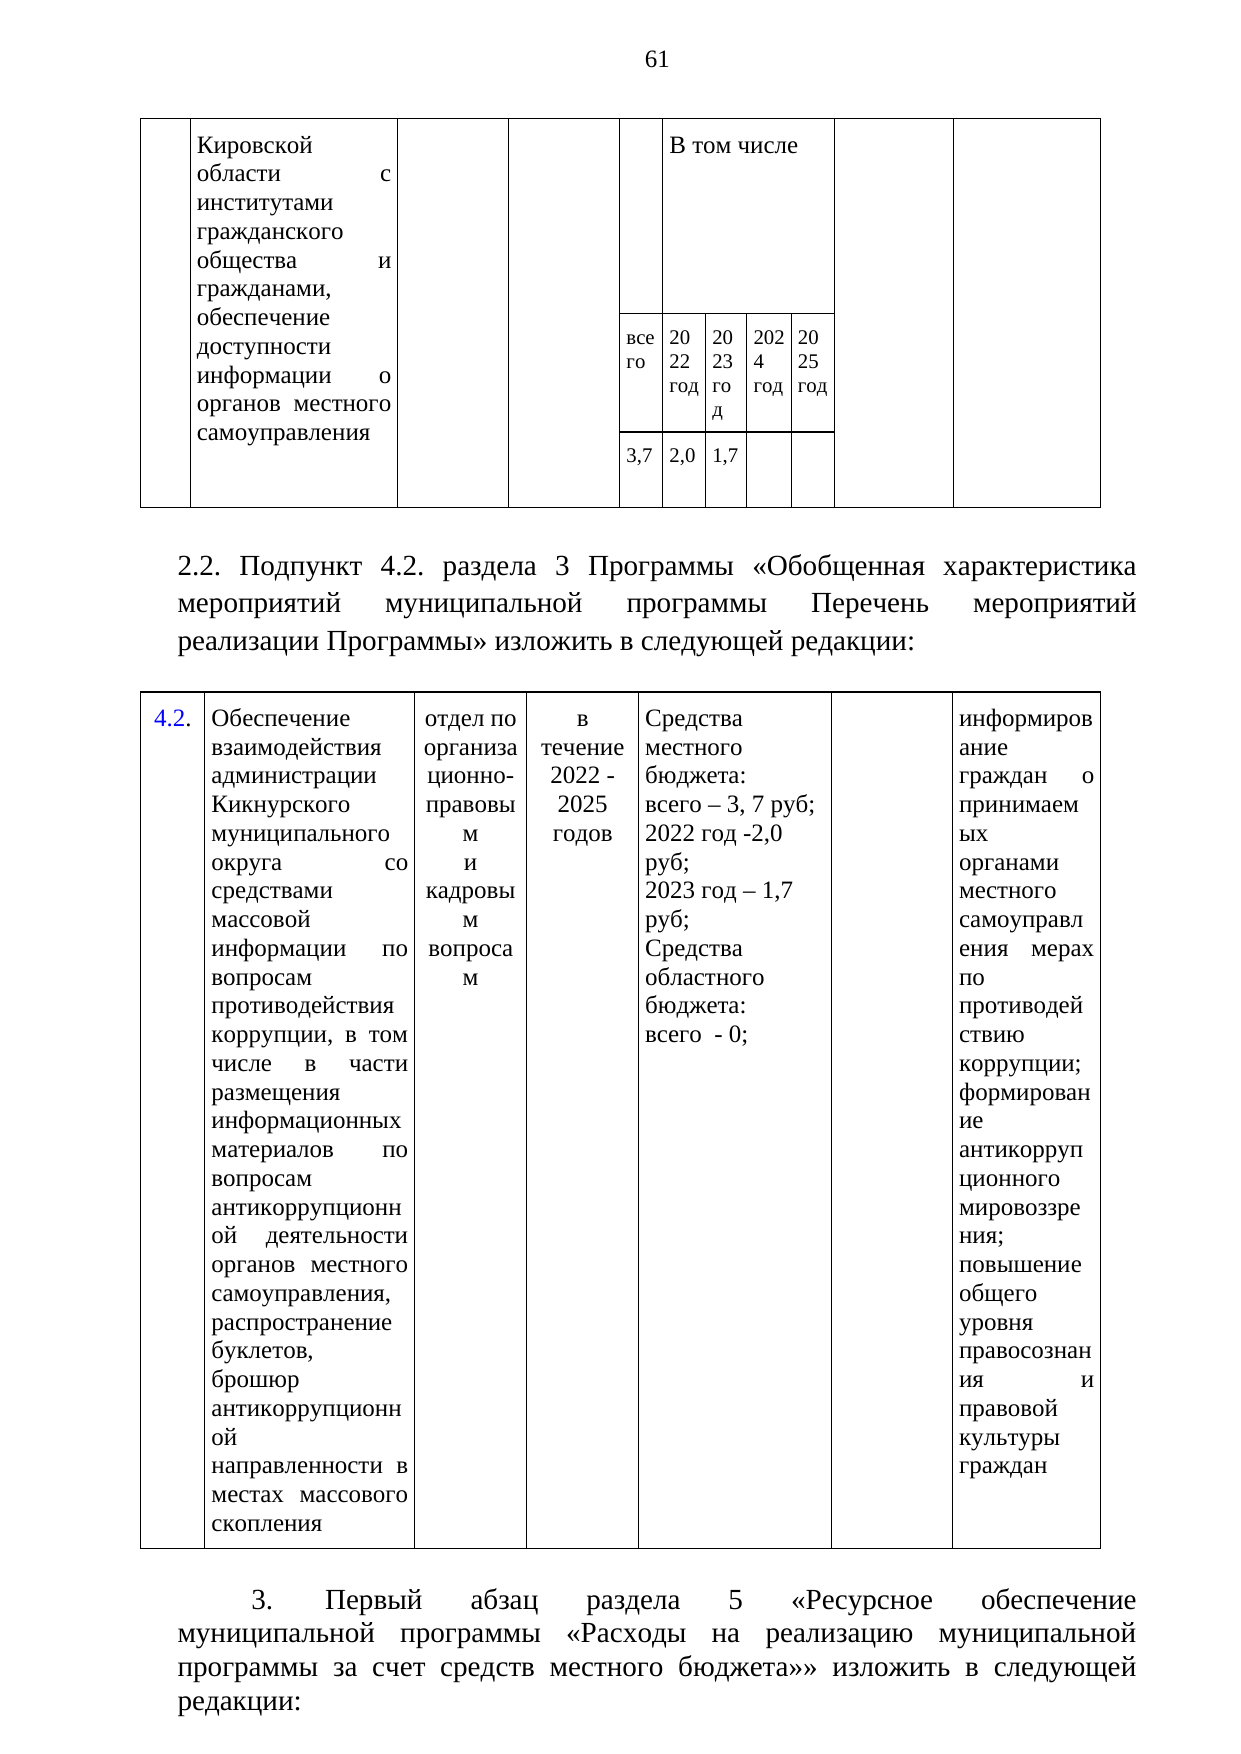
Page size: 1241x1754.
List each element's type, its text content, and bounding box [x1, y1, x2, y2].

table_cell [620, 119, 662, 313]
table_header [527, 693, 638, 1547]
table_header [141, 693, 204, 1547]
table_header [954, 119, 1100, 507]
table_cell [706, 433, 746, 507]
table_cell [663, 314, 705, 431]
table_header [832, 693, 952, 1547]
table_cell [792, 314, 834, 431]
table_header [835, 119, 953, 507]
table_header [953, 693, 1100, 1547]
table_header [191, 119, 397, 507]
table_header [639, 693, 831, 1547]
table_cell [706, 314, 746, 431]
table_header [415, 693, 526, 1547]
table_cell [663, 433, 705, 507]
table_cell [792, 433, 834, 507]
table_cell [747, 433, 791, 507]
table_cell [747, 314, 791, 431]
text 2.2. Подпункт 4.2. раздела 3 Программы «Обобщенная характеристика мероприятий муниципальной программы Перечень мероприятий реализации Программы» изложить в следующей редакции: [177, 545, 1137, 658]
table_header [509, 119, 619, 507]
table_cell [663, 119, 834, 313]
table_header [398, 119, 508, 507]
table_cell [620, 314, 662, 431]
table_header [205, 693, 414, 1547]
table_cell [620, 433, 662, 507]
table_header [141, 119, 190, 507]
text 3. Первый абзац раздела 5 «Ресурсное обеспечение муниципальной программы «Расходы на реализацию муниципальной программы за счет средств местного бюджета»» изложить в следующей редакции: [177, 1582, 1137, 1716]
